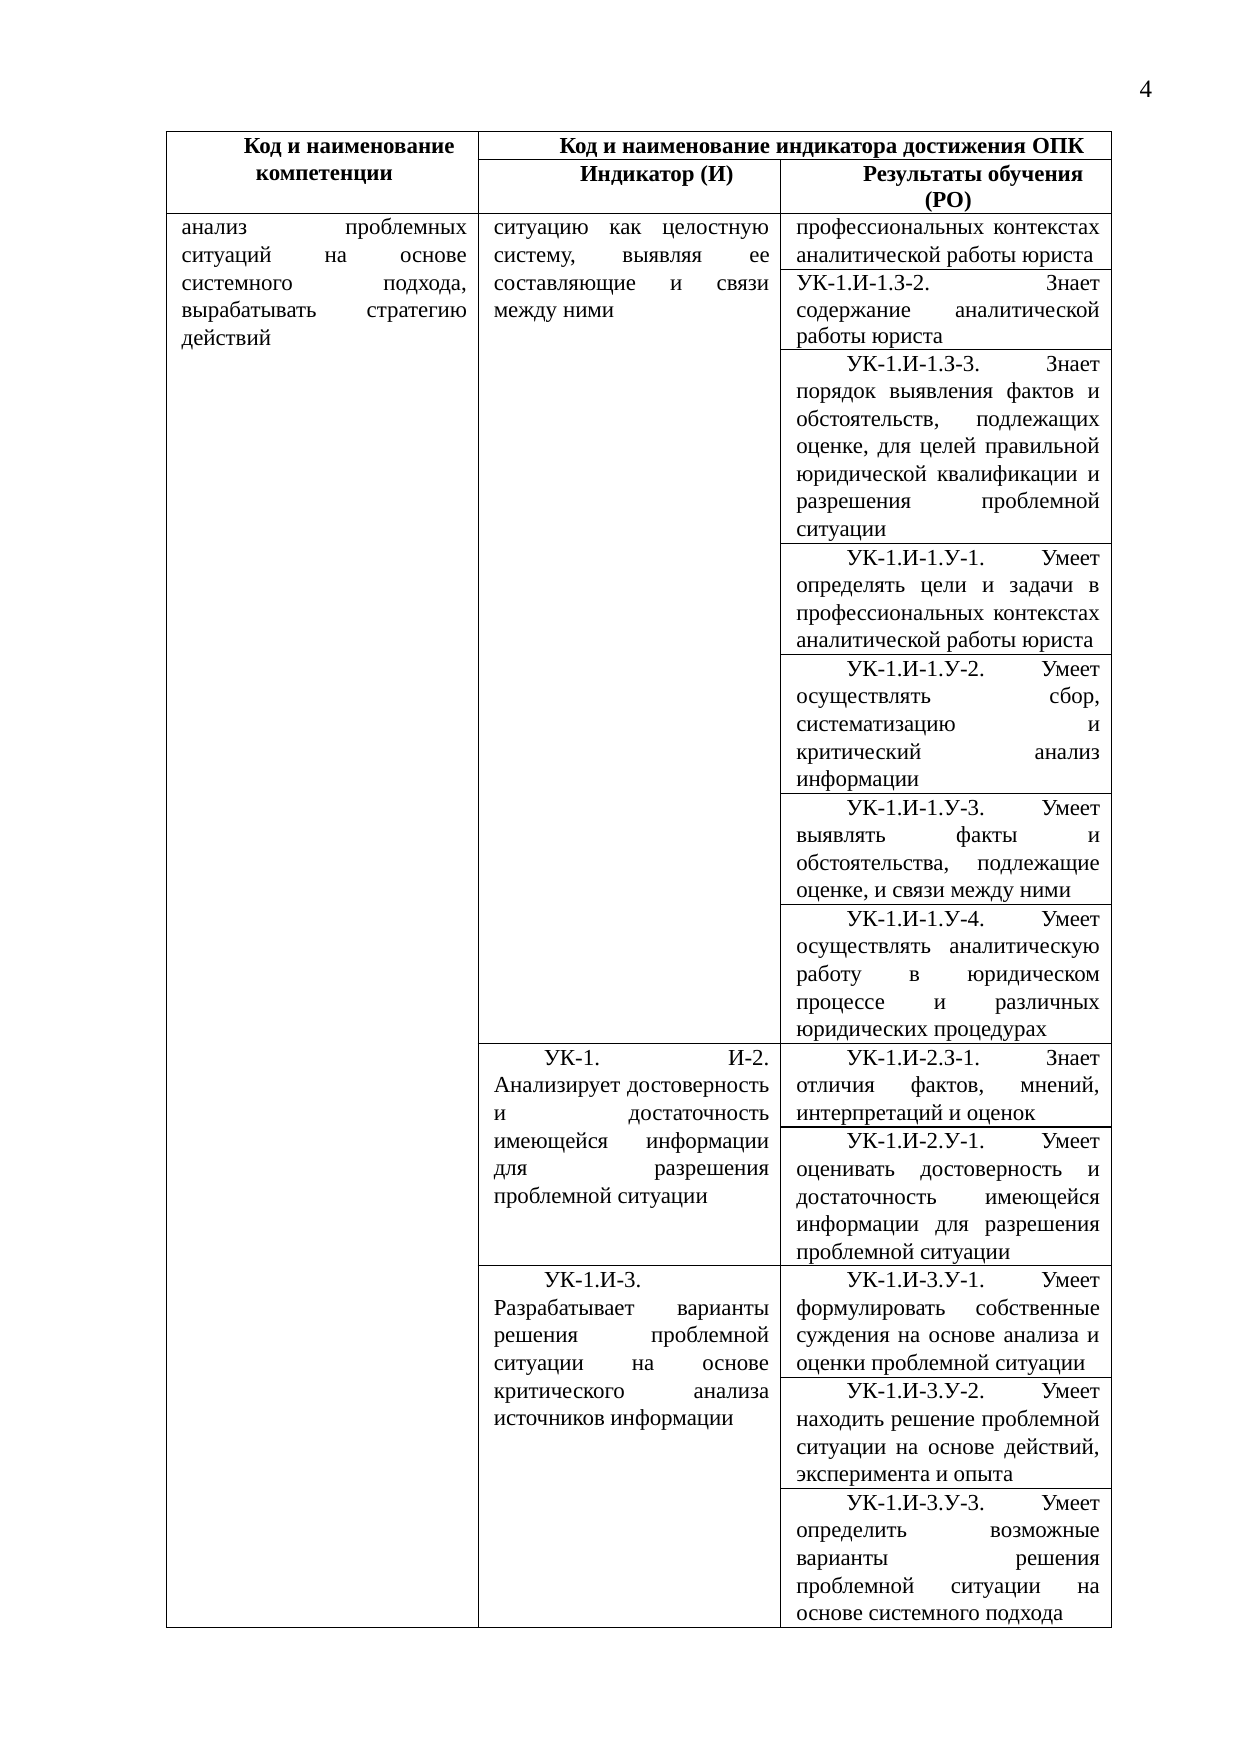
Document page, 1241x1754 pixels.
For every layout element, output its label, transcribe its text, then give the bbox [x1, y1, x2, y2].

table_cell УК-1.И-2.У-1. Умеет оценивать достоверность и достаточность имеющейся информации для разрешения проблемной ситуации [781, 1128, 1111, 1265]
table_cell УК-1.И-1.У-1. Умеет определять цели и задачи в профессиональных контекстах аналитической работы юриста [781, 544, 1111, 654]
table_cell Индикатор (И) [479, 160, 780, 212]
table_cell Результаты обучения (РО) [781, 160, 1111, 212]
table_cell УК-1.И-3. Разрабатывает варианты решения проблемной ситуации на основе критического анализа источников информации [479, 1266, 780, 1627]
table_cell УК-1.И-1.У-2. Умеет осуществлять сбор, систематизацию и критический анализ информации [781, 655, 1111, 793]
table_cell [479, 214, 780, 1043]
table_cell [167, 214, 478, 1627]
table_cell УК-1. И-2. Анализирует достоверность и достаточность имеющейся информации для разрешения проблемной ситуации [479, 1044, 780, 1265]
table_cell УК-1.И-3.У-1. Умеет формулировать собственные суждения на основе анализа и оценки проблемной ситуации [781, 1266, 1111, 1377]
table_cell УК-1.И-2.З-1. Знает отличия фактов, мнений, интерпретаций и оценок [781, 1044, 1111, 1126]
table_cell УК-1.И-1.У-3. Умеет выявлять факты и обстоятельства, подлежащие оценке, и связи между ними [781, 794, 1111, 904]
table_cell УК-1.И-1.З-2. Знает содержание аналитической работы юриста [781, 270, 1111, 348]
table_cell УК-1.И-1.З-3. Знает порядок выявления фактов и обстоятельств, подлежащих оценке, для целей правильной юридической квалификации и разрешения проблемной ситуации [781, 350, 1111, 543]
table_header Код и наименование компетенции [167, 132, 478, 212]
table_cell УК-1.И-3.У-2. Умеет находить решение проблемной ситуации на основе действий, эксперимента и опыта [781, 1378, 1111, 1488]
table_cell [781, 214, 1111, 268]
table_cell УК-1.И-1.У-4. Умеет осуществлять аналитическую работу в юридическом процессе и различных юридических процедурах [781, 905, 1111, 1043]
table_cell УК-1.И-3.У-3. Умеет определить возможные варианты решения проблемной ситуации на основе системного подхода [781, 1489, 1111, 1627]
table_header Код и наименование индикатора достижения ОПК [479, 132, 1111, 159]
